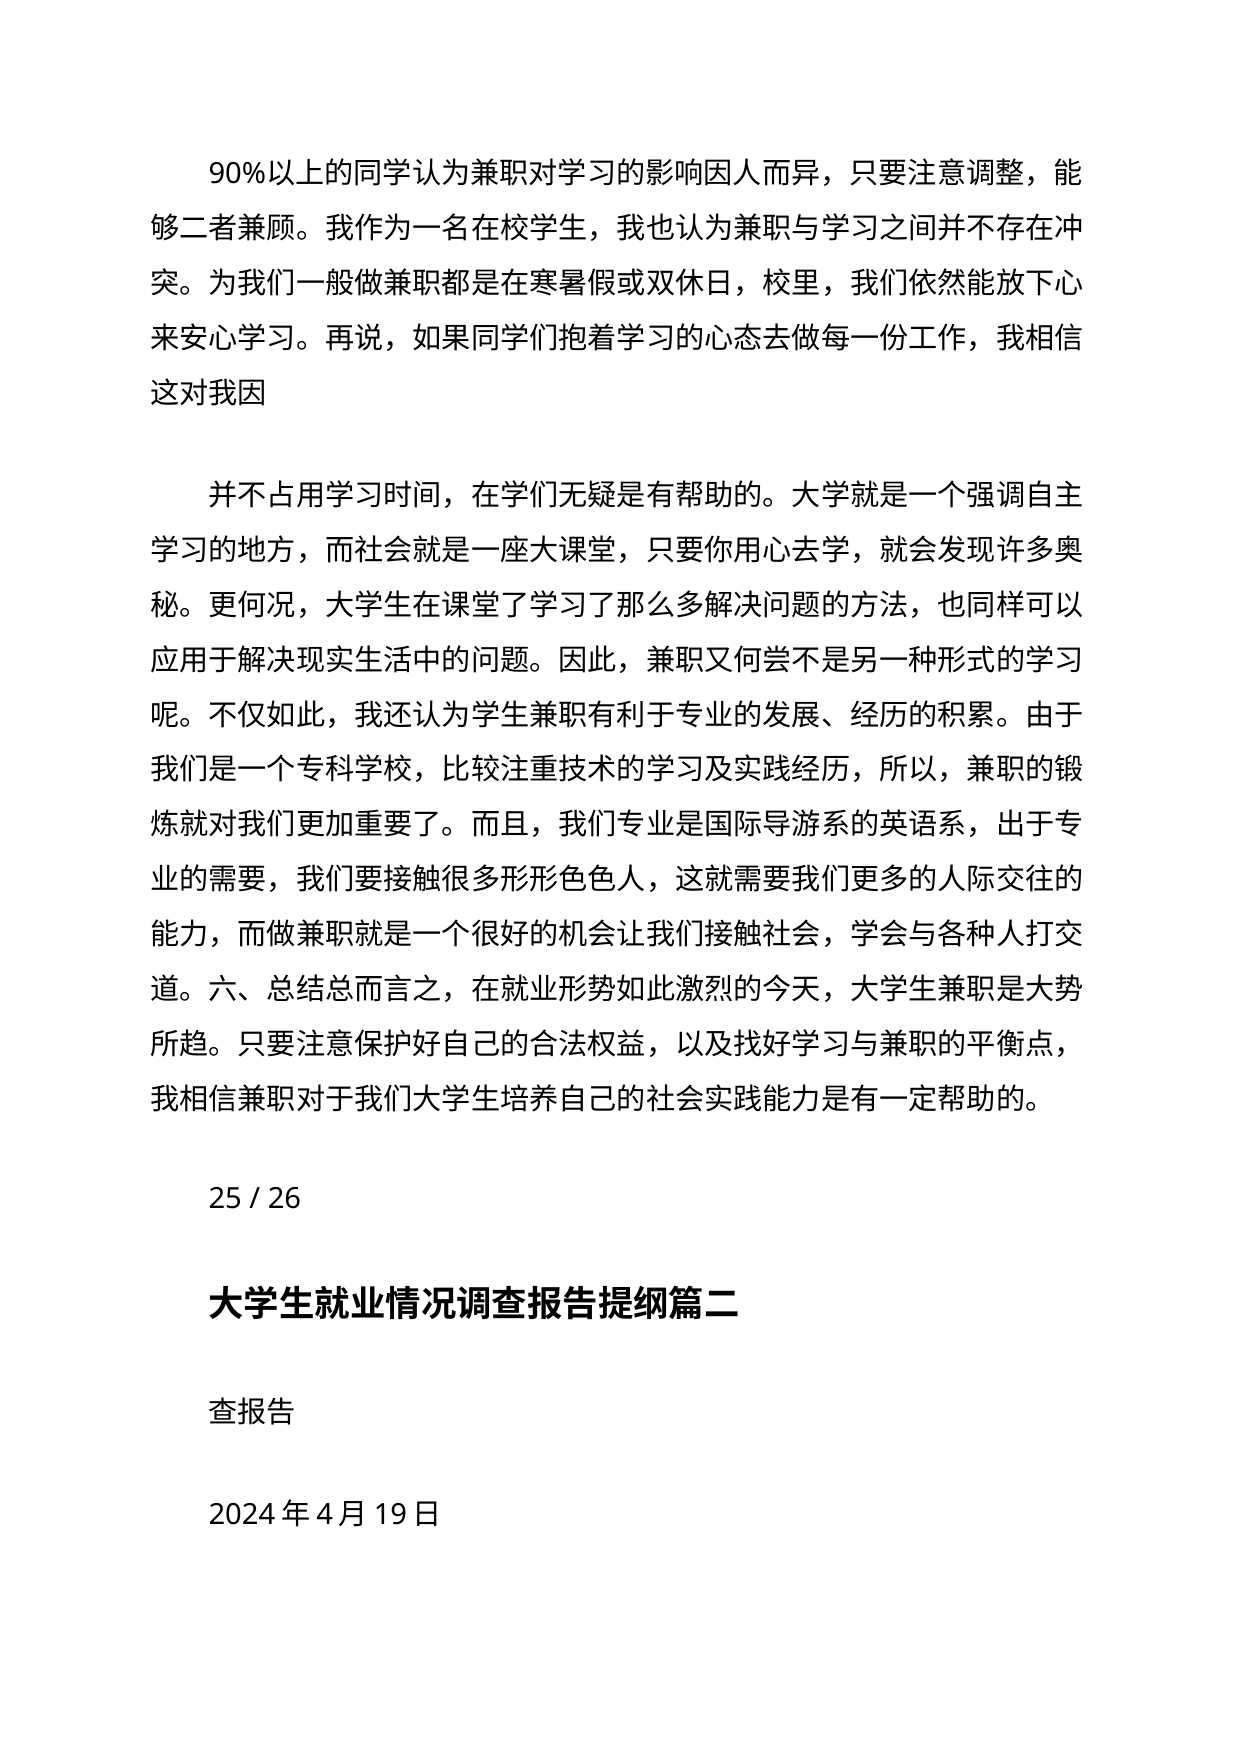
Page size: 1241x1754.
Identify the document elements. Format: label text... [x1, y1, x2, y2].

text 90%以上的同学认为兼职对学习的影响因人而异，只要注意调整，能够二者兼顾。我作为一名在校学生，我也认为兼职与学习之间并不存在冲突。为我们一般做兼职都是在寒暑假或双休日，校里，我们依然能放下心来安心学习。再说，如果同学们抱着学习的心态去做每一份工作，我相信这对我因 [150, 150, 1090, 412]
text 查报告 [150, 1389, 1090, 1431]
text 2024年4月19日 [150, 1491, 1090, 1533]
text 并不占用学习时间，在学们无疑是有帮助的。大学就是一个强调自主学习的地方，而社会就是一座大课堂，只要你用心去学，就会发现许多奥秘。更何况，大学生在课堂了学习了那么多解决问题的方法，也同样可以应用于解决现实生活中的问题。因此，兼职又何尝不是另一种形式的学习呢。不仅如此，我还认为学生兼职有利于专业的发展、经历的积累。由于我们是一个专科学校，比较注重技术的学习及实践经历，所以，兼职的锻炼就对我们更加重要了。而且，我们专业是国际导游系的英语系，出于专业的需要，我们要接触很多形形色色人，这就需要我们更多的人际交往的能力，而做兼职就是一个很好的机会让我们接触社会，学会与各种人打交道。六、总结总而言之，在就业形势如此激烈的今天，大学生兼职是大势所趋。只要注意保护好自己的合法权益，以及找好学习与兼职的平衡点，我相信兼职对于我们大学生培养自己的社会实践能力是有一定帮助的。 [150, 471, 1090, 1118]
text 25 / 26 [150, 1177, 1090, 1217]
text 大学生就业情况调查报告提纲篇二 [150, 1276, 1090, 1327]
